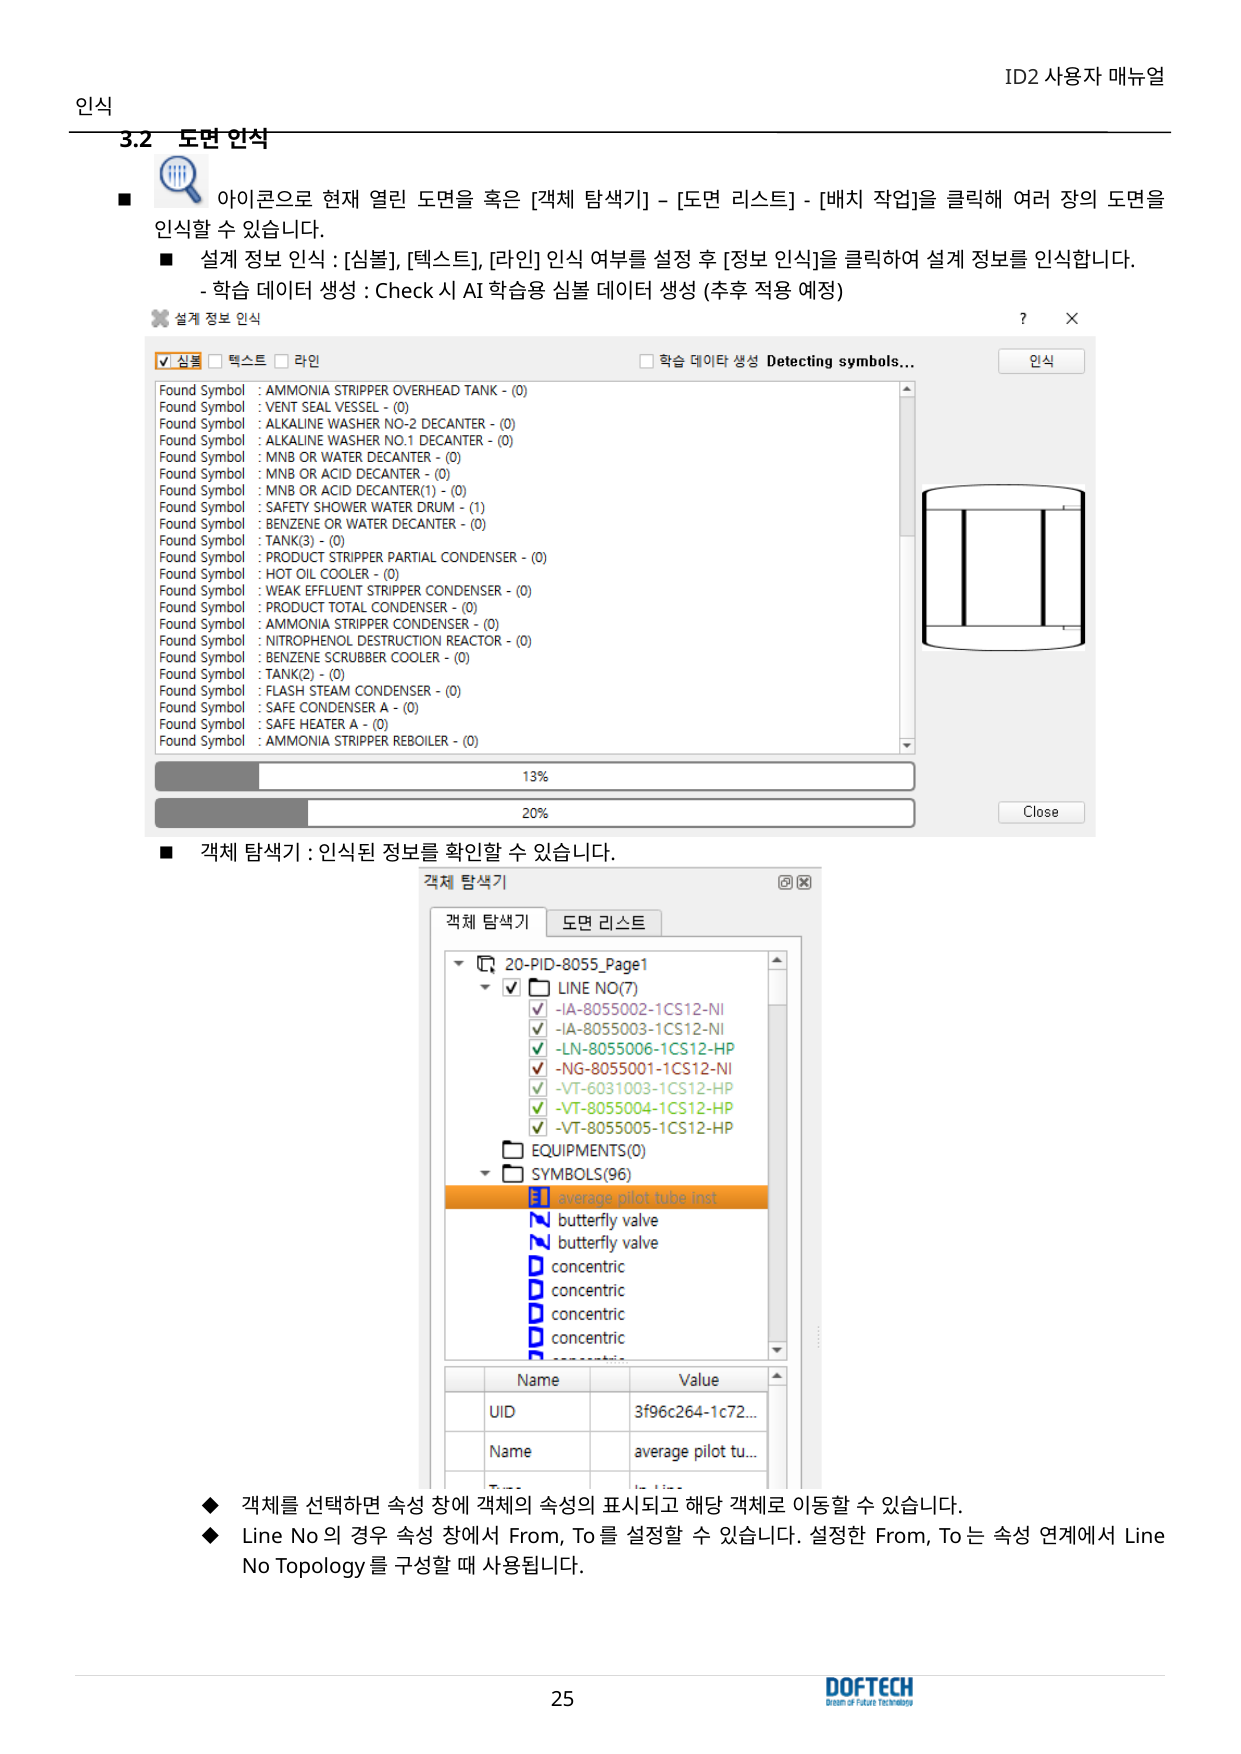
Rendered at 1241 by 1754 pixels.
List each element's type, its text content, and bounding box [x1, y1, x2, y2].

list 객체를 선택하면 속성 창에 객체의 속성의 표시되고 해당 객체로 이동할 수 있습니다. [200, 1489, 1165, 1519]
subtitle 도면 인식 [119, 133, 1165, 154]
list 아이콘으로 현재 열린 도면을 혹은 [객체 탐색기] – [도면 리스트] - [배치 작업]을 클릭해 여러 장의 도면을 인식할 수 있습니다. [117, 154, 1165, 244]
list 객체 탐색기 : 인식된 정보를 확인할 수 있습니다. [158, 837, 1165, 867]
picture [154, 154, 209, 208]
picture [823, 1676, 915, 1707]
list Line No의 경우 속성 창에서 From, To를 설정할 수 있습니다. 설정한 From, To는 속성 연계에서 Line No Topology를 구성할 때 사용됩니다. [200, 1519, 1165, 1580]
list 설계 정보 인식 : [심볼], [텍스트], [라인] 인식 여부를 설정 후 [정보 인식]을 클릭하여 설계 정보를 인식합니다. - 학습 데이터 생성 : Check시 AI 학습용 심볼 데이터 생성 (추후 적용 예정) [158, 244, 1165, 304]
picture [418, 866, 822, 1489]
picture [144, 304, 1096, 837]
